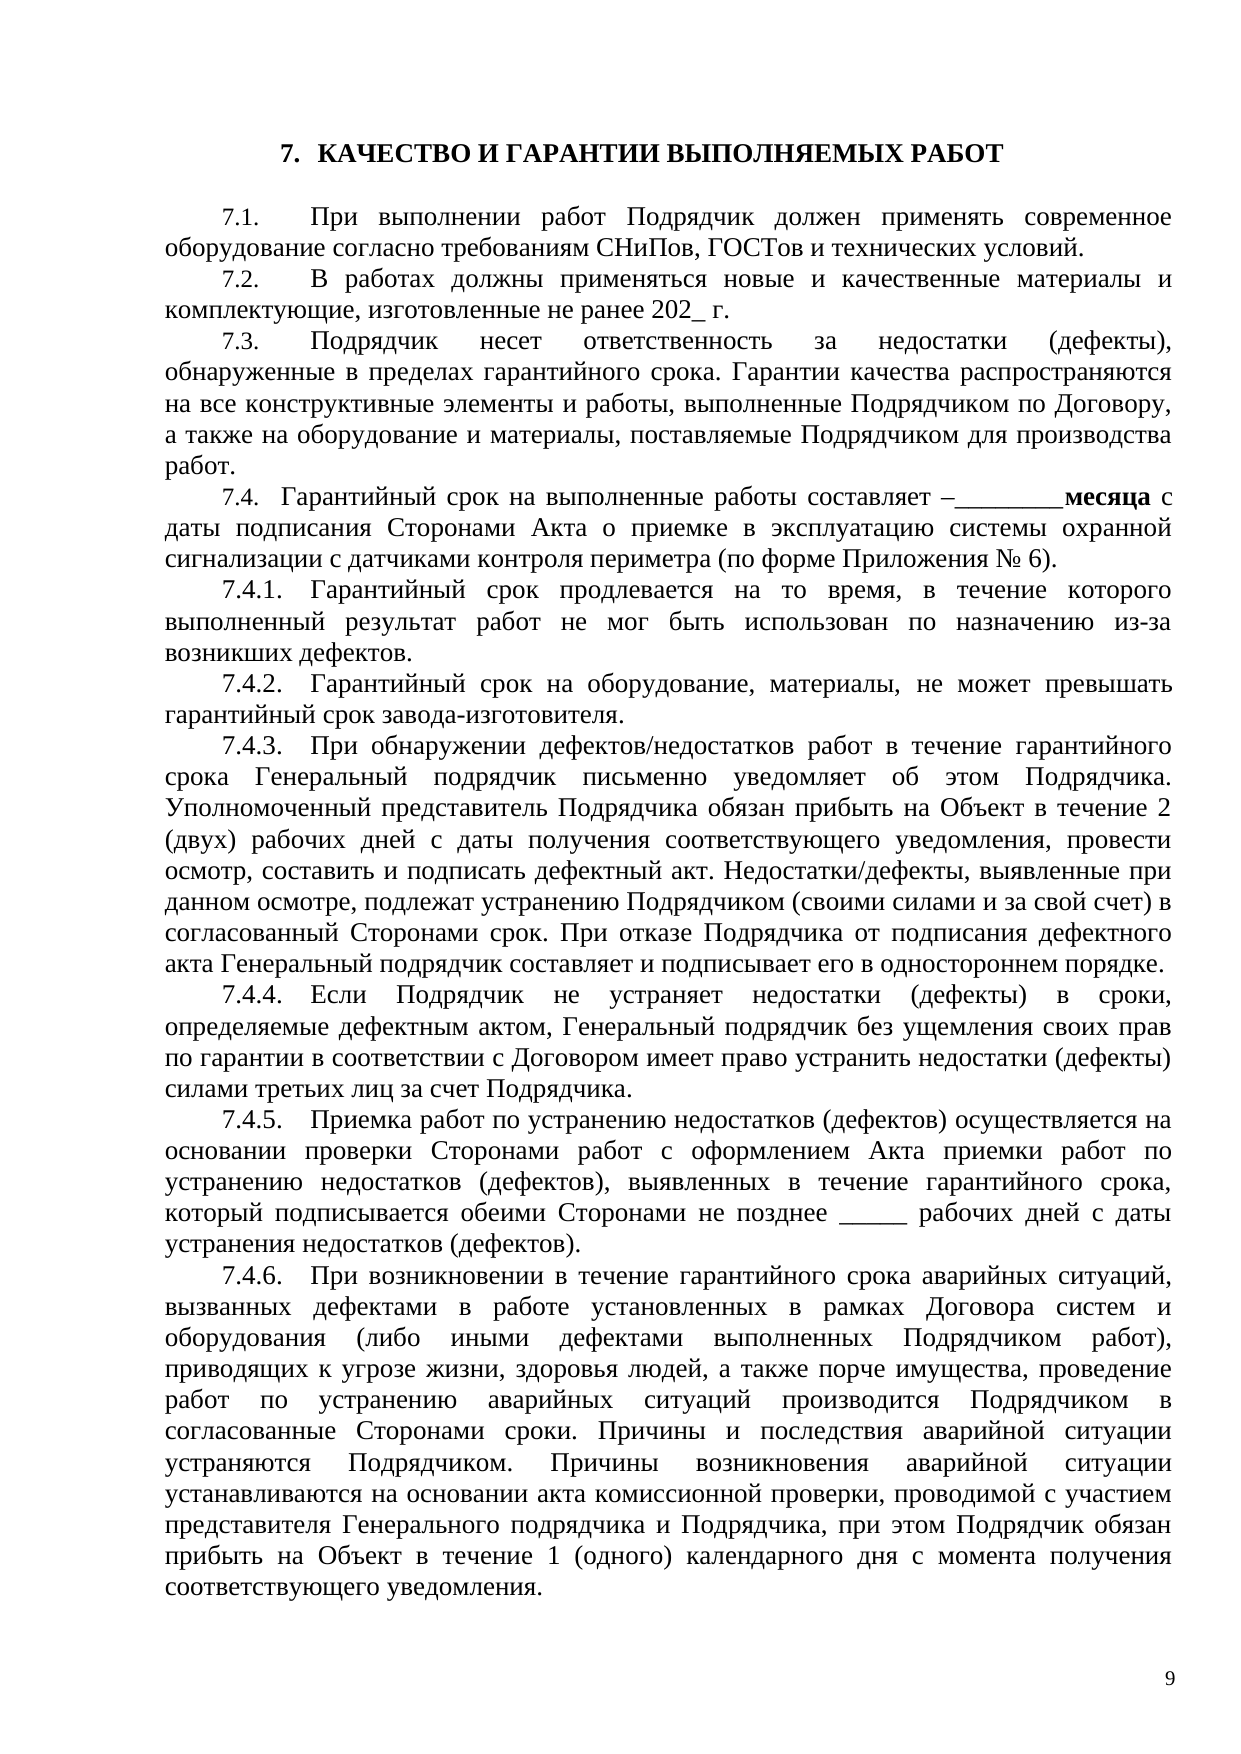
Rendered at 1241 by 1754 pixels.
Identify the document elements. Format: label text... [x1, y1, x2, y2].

list При возникновении в течение гарантийного срока аварийных ситуаций, вызванных дефектами в работе установленных в рамках Договора систем и оборудования (либо иными дефектами выполненных Подрядчиком работ), приводящих к угрозе жизни, здоровья людей, а также порче имущества, проведение работ по устранению аварийных ситуаций производится Подрядчиком в согласованные Сторонами сроки. Причины и последствия аварийной ситуации устраняются Подрядчиком. Причины возникновения аварийной ситуации устанавливаются на основании акта комиссионной проверки, проводимой с участием представителя Генерального подрядчика и Подрядчика, при этом Подрядчик обязан прибыть на Объект в течение 1 (одного) календарного дня с момента получения соответствующего уведомления. [164, 1259, 1173, 1601]
list КАЧЕСТВО И ГАРАНТИИ ВЫПОЛНЯЕМЫХ РАБОТ [162, 137, 1121, 169]
list При выполнении работ Подрядчик должен применять современное оборудование согласно требованиям СНиПов, ГОСТов и технических условий. [164, 200, 1173, 262]
list Подрядчик несет ответственность за недостатки (дефекты), обнаруженные в пределах гарантийного срока. Гарантии качества распространяются на все конструктивные элементы и работы, выполненные Подрядчиком по Договору, а также на оборудование и материалы, поставляемые Подрядчиком для производства работ. [164, 324, 1173, 480]
list Если Подрядчик не устраняет недостатки (дефекты) в сроки, определяемые дефектным актом, Генеральный подрядчик без ущемления своих прав по гарантии в соответствии с Договором имеет право устранить недостатки (дефекты) силами третьих лиц за счет Подрядчика. [164, 978, 1173, 1103]
list Гарантийный срок на оборудование, материалы, не может превышать гарантийный срок завода-изготовителя. [164, 667, 1173, 729]
list Гарантийный срок на выполненные работы составляет –________месяца с даты подписания Сторонами Акта о приемке в эксплуатацию системы охранной сигнализации с датчиками контроля периметра (по форме Приложения № 6). [164, 480, 1173, 573]
list В работах должны применяться новые и качественные материалы и комплектующие, изготовленные не ранее 202_ г. [164, 262, 1173, 324]
list Приемка работ по устранению недостатков (дефектов) осуществляется на основании проверки Сторонами работ с оформлением Акта приемки работ по устранению недостатков (дефектов), выявленных в течение гарантийного срока, который подписывается обеими Сторонами не позднее _____ рабочих дней с даты устранения недостатков (дефектов). [164, 1103, 1173, 1259]
list Гарантийный срок продлевается на то время, в течение которого выполненный результат работ не мог быть использован по назначению из-за возникших дефектов. [164, 573, 1173, 667]
list При обнаружении дефектов/недостатков работ в течение гарантийного срока Генеральный подрядчик письменно уведомляет об этом Подрядчика. Уполномоченный представитель Подрядчика обязан прибыть на Объект в течение 2 (двух) рабочих дней с даты получения соответствующего уведомления, провести осмотр, составить и подписать дефектный акт. Недостатки/дефекты, выявленные при данном осмотре, подлежат устранению Подрядчиком (своими силами и за свой счет) в согласованный Сторонами срок. При отказе Подрядчика от подписания дефектного акта Генеральный подрядчик составляет и подписывает его в одностороннем порядке. [164, 729, 1173, 978]
